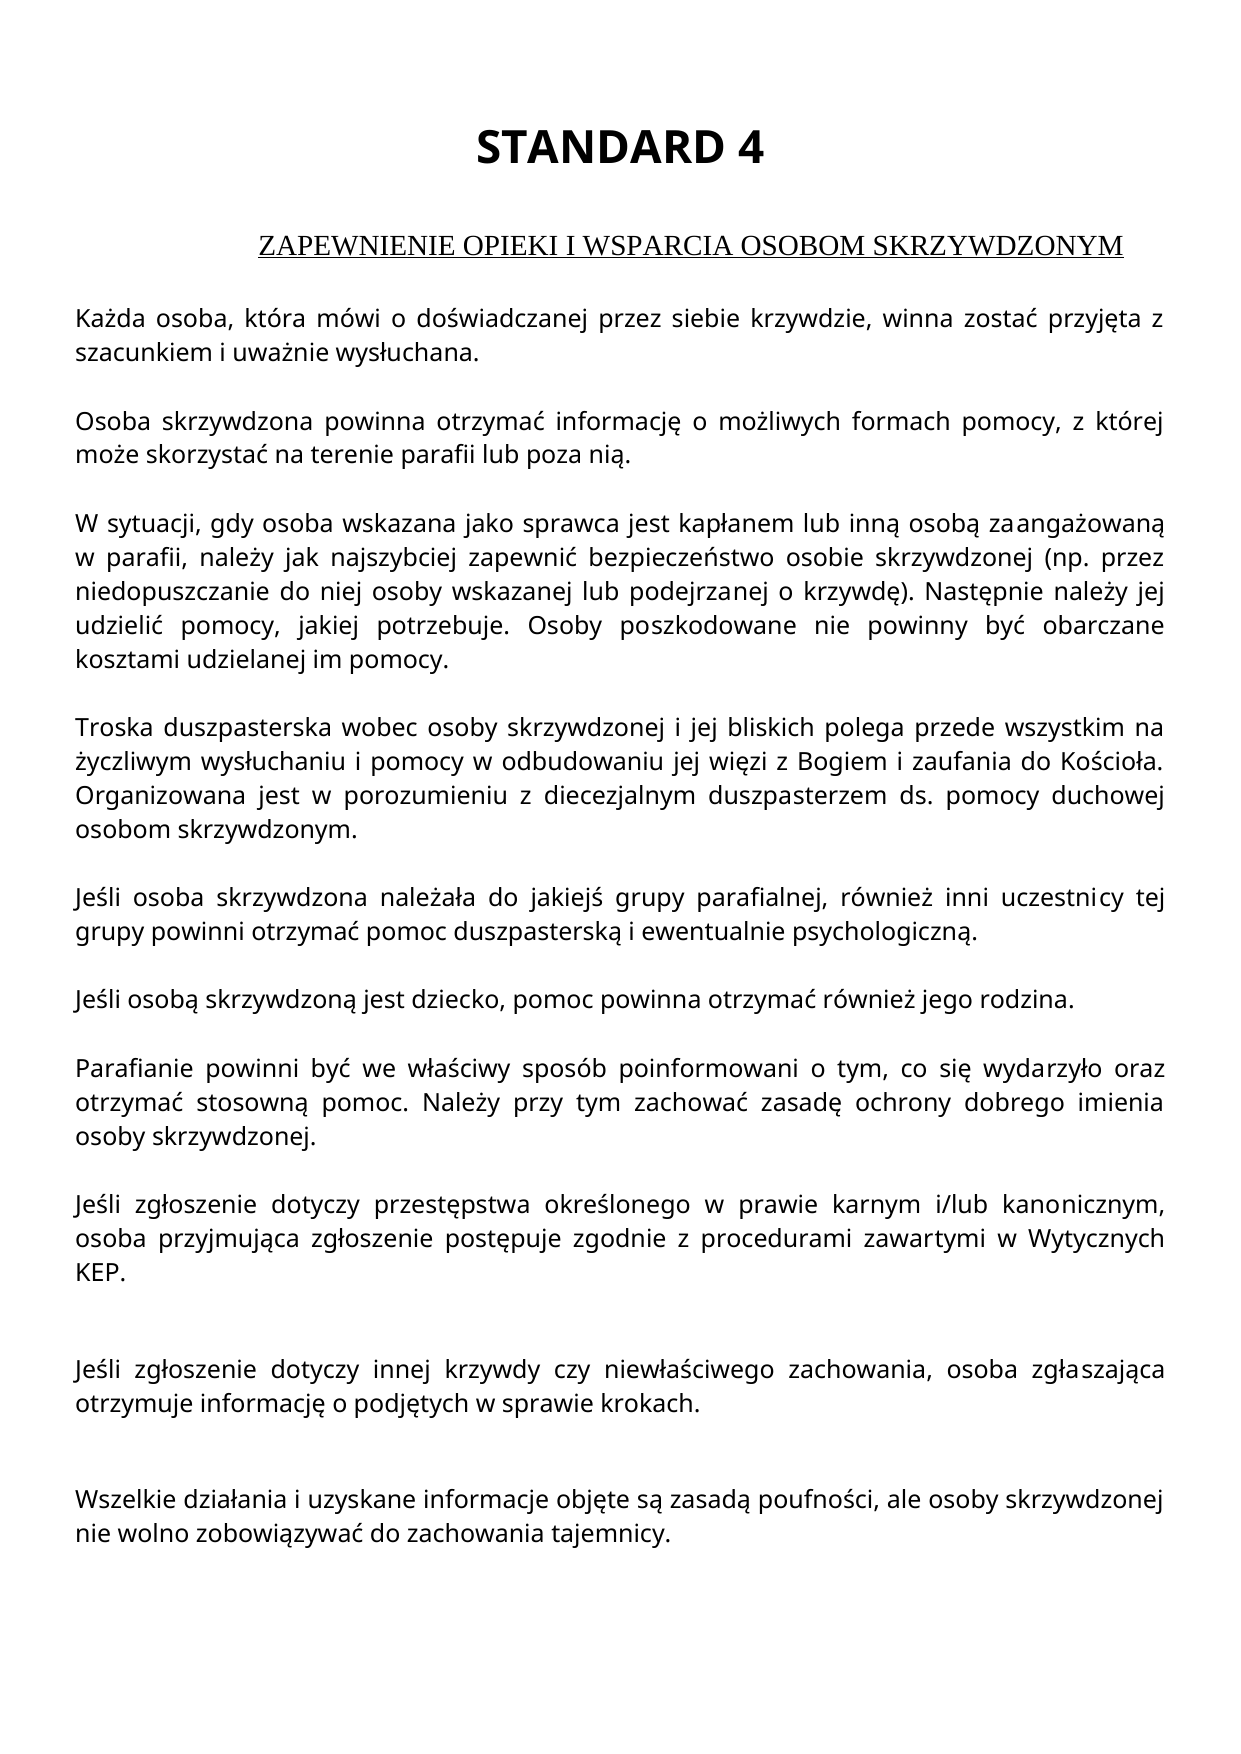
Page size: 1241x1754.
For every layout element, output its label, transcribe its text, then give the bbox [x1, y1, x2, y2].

text Parafianie powinni być we właściwy sposób poinformowani o tym, co się wydarzyło oraz otrzymać stosowną pomoc. Należy przy tym zachować zasadę ochrony dobrego imienia osoby skrzywdzonej. [75, 1050, 1165, 1152]
text W sytuacji, gdy osoba wskazana jako sprawca jest kapłanem lub inną osobą zaangażowaną w parafii, należy jak najszybciej zapewnić bezpieczeństwo osobie skrzywdzonej (np. przez niedopuszczanie do niej osoby wskazanej lub podejrzanej o krzywdę). Następnie należy jej udzielić pomocy, jakiej potrzebuje. Osoby poszkodowane nie powinny być obarczane kosztami udzielanej im pomocy. [75, 505, 1165, 676]
text Jeśli osobą skrzywdzoną jest dziecko, pomoc powinna otrzymać również jego rodzina. [75, 982, 1165, 1016]
text STANDARD 4 [75, 114, 1165, 177]
text Jeśli osoba skrzywdzona należała do jakiejś grupy parafialnej, również inni uczestnicy tej grupy powinni otrzymać pomoc duszpasterską i ewentualnie psychologiczną. [75, 880, 1165, 948]
text ZAPEWNIENIE OPIEKI I WSPARCIA OSOBOM SKRZYWDZONYM [217, 228, 1165, 261]
text Jeśli zgłoszenie dotyczy innej krzywdy czy niewłaściwego zachowania, osoba zgłaszająca otrzymuje informację o podjętych w sprawie krokach. [75, 1351, 1165, 1419]
text Wszelkie działania i uzyskane informacje objęte są zasadą poufności, ale osoby skrzywdzonej nie wolno zobowiązywać do zachowania tajemnicy. [75, 1482, 1165, 1550]
text Każda osoba, która mówi o doświadczanej przez siebie krzywdzie, winna zostać przyjęta z szacunkiem i uważnie wysłuchana. [75, 301, 1165, 369]
text Jeśli zgłoszenie dotyczy przestępstwa określonego w prawie karnym i/lub kanonicznym, osoba przyjmująca zgłoszenie postępuje zgodnie z procedurami zawartymi w Wytycznych KEP. [75, 1187, 1165, 1289]
text Troska duszpasterska wobec osoby skrzywdzonej i jej bliskich polega przede wszystkim na życzliwym wysłuchaniu i pomocy w odbudowaniu jej więzi z Bogiem i zaufania do Kościoła. Organizowana jest w porozumieniu z diecezjalnym duszpasterzem ds. pomocy duchowej osobom skrzywdzonym. [75, 710, 1165, 846]
text Osoba skrzywdzona powinna otrzymać informację o możliwych formach pomocy, z której może skorzystać na terenie parafii lub poza nią. [75, 403, 1165, 471]
